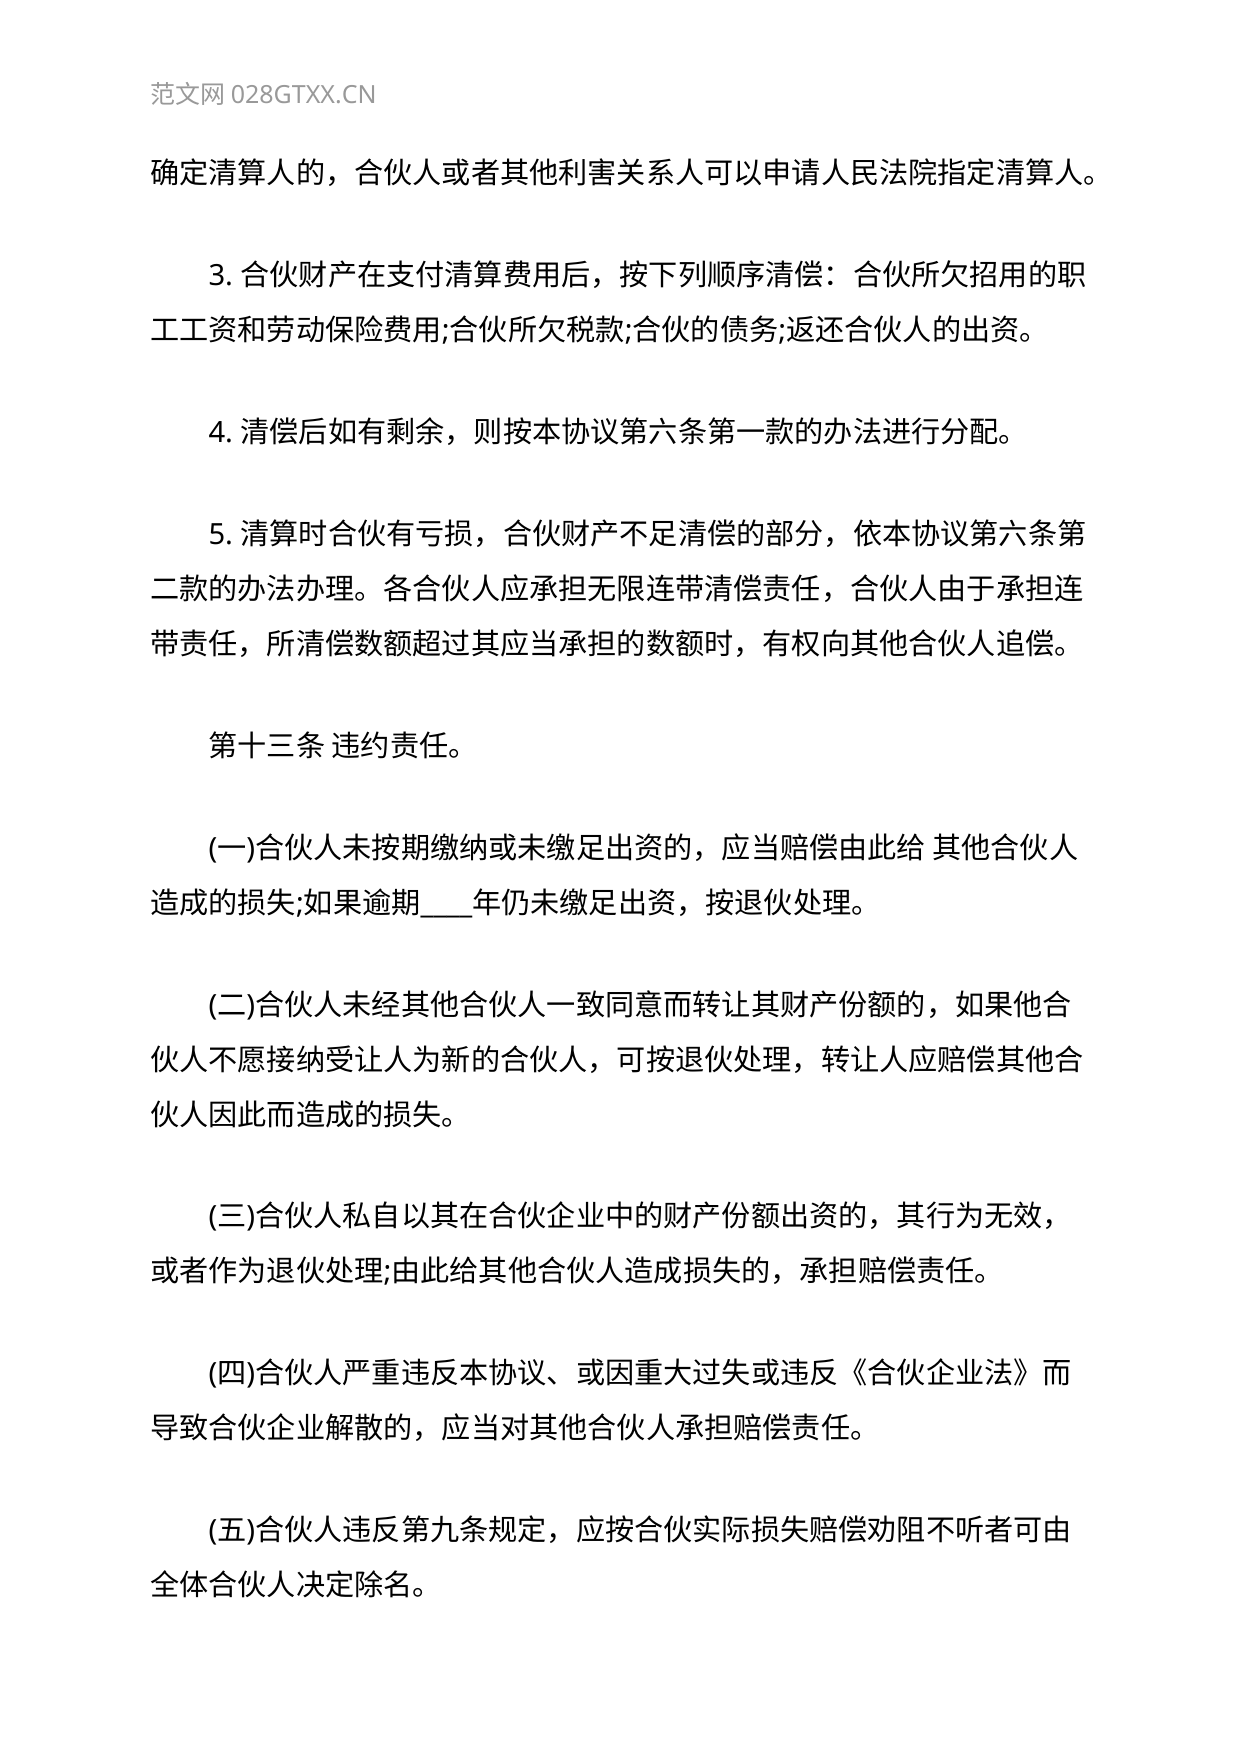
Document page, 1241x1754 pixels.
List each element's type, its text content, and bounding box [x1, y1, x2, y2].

text (四)合伙人严重违反本协议、或因重大过失或违反《合伙企业法》而导致合伙企业解散的，应当对其他合伙人承担赔偿责任。 [150, 1350, 1090, 1447]
text 3. 合伙财产在支付清算费用后，按下列顺序清偿：合伙所欠招用的职工工资和劳动保险费用;合伙所欠税款;合伙的债务;返还合伙人的出资。 [150, 252, 1090, 349]
text 4. 清偿后如有剩余，则按本协议第六条第一款的办法进行分配。 [150, 409, 1090, 451]
text (一)合伙人未按期缴纳或未缴足出资的，应当赔偿由此给 其他合伙人造成的损失;如果逾期____年仍未缴足出资，按退伙处理。 [150, 824, 1090, 922]
text 第十三条 违约责任。 [150, 722, 1090, 765]
text (五)合伙人违反第九条规定，应按合伙实际损失赔偿劝阻不听者可由全体合伙人决定除名。 [150, 1507, 1090, 1604]
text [150, 150, 1090, 192]
text 5. 清算时合伙有亏损，合伙财产不足清偿的部分，依本协议第六条第二款的办法办理。各合伙人应承担无限连带清偿责任，合伙人由于承担连带责任，所清偿数额超过其应当承担的数额时，有权向其他合伙人追偿。 [150, 511, 1090, 663]
text (三)合伙人私自以其在合伙企业中的财产份额出资的，其行为无效，或者作为退伙处理;由此给其他合伙人造成损失的，承担赔偿责任。 [150, 1193, 1090, 1290]
text (二)合伙人未经其他合伙人一致同意而转让其财产份额的，如果他合伙人不愿接纳受让人为新的合伙人，可按退伙处理，转让人应赔偿其他合伙人因此而造成的损失。 [150, 981, 1090, 1133]
